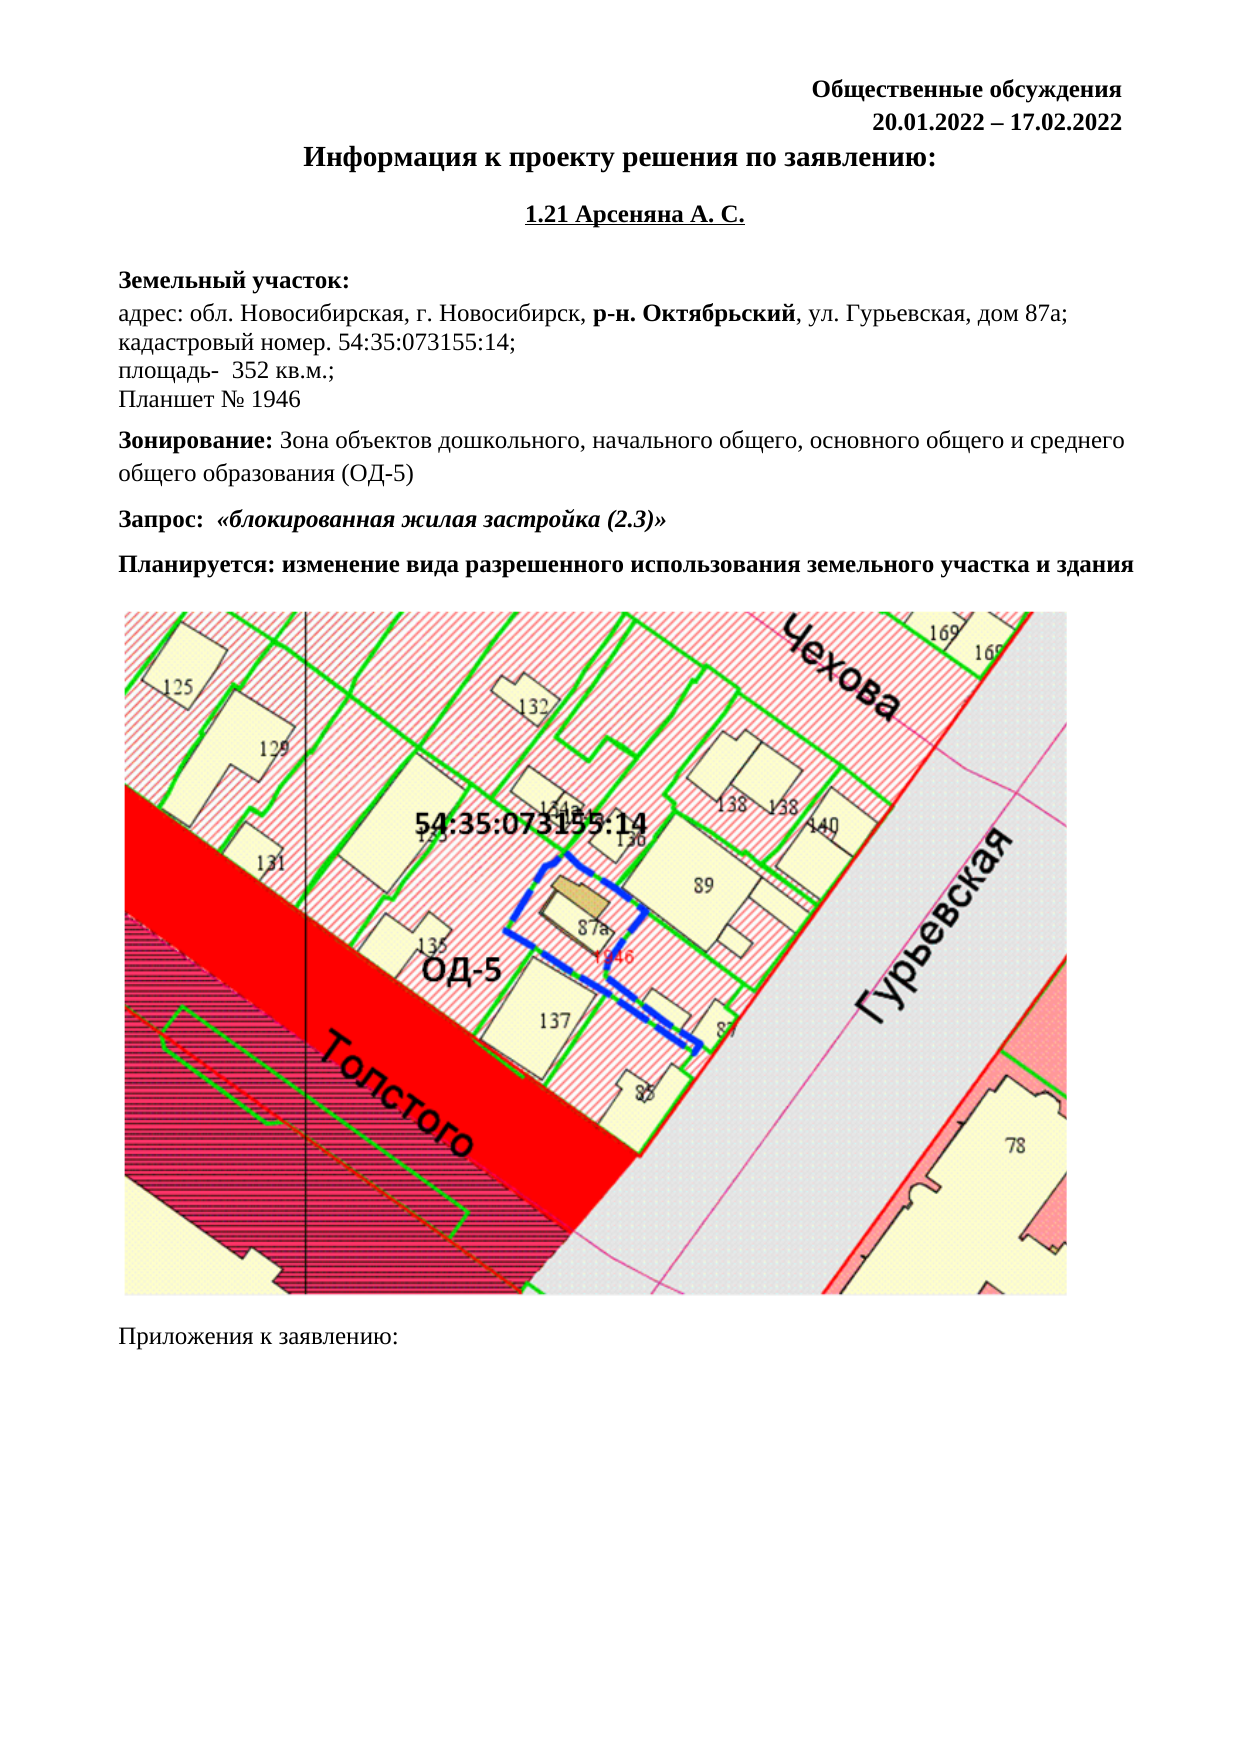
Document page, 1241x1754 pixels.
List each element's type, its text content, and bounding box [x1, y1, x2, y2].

text Запрос: «блокированная жилая застройка (2.3)» [118, 504, 1152, 533]
text адрес: обл. Новосибирская, г. Новосибирск, р-н. Октябрьский, ул. Гурьевская, дом 87а; [118, 298, 1152, 327]
text Планшет № 1946 [118, 384, 1152, 413]
picture [123, 607, 1067, 1296]
text Планируется: изменение вида разрешенного использования земельного участка и здания [118, 549, 1152, 578]
text 1.21 Арсеняна А. С. [118, 199, 1152, 228]
text площадь- 352 кв.м.; [118, 355, 1152, 384]
text Информация к проекту решения по заявлению: [118, 139, 1122, 173]
text Приложения к заявлению: [118, 1321, 1152, 1349]
text Зонирование: Зона объектов дошкольного, начального общего, основного общего и среднего общего образования (ОД-5) [118, 425, 1152, 487]
text Земельный участок: [118, 265, 1152, 294]
text кадастровый номер. 54:35:073155:14; [118, 327, 1152, 355]
